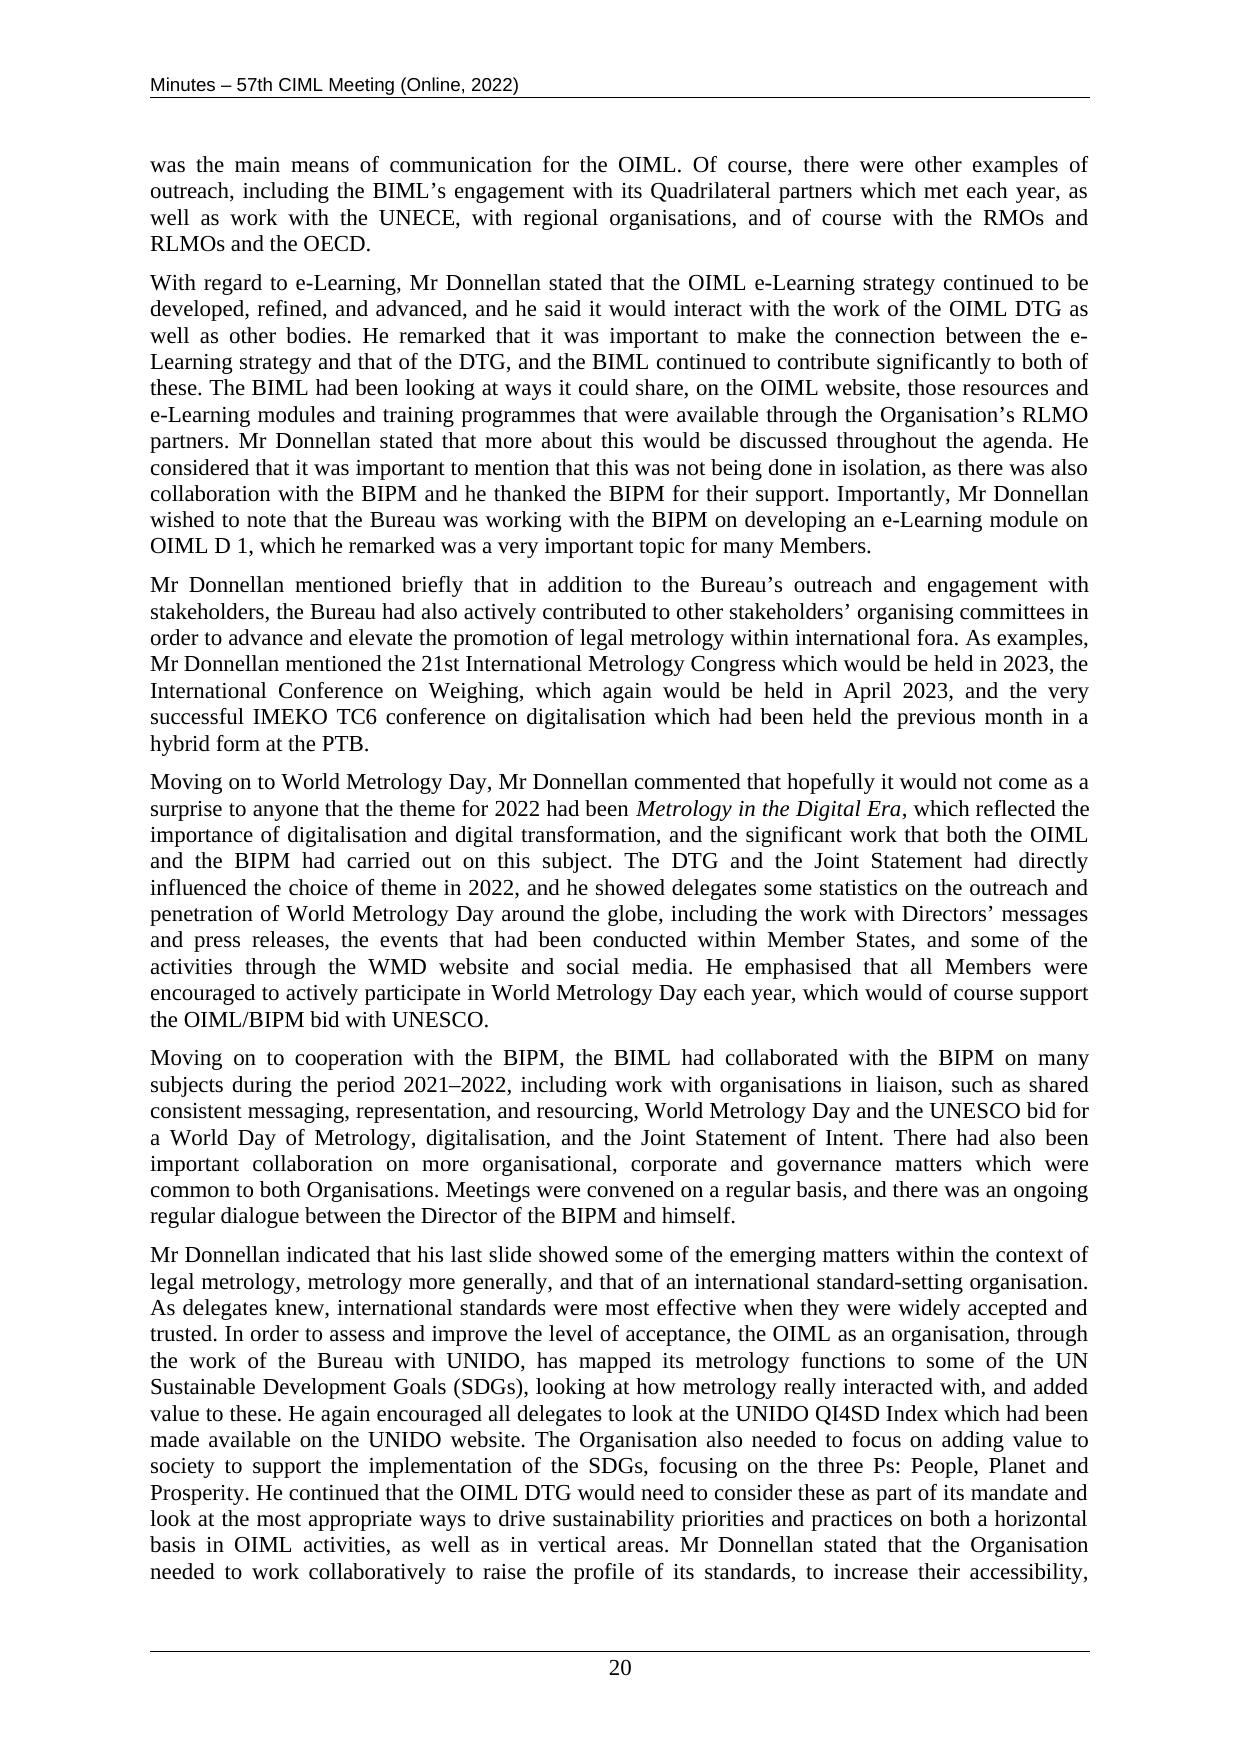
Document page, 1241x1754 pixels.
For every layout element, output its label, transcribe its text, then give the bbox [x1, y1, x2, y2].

text Moving on to World Metrology Day, Mr Donnellan commented that hopefully it would not come as a surprise to anyone that the theme for 2022 had been Metrology in the Digital Era, which reflected the importance of digitalisation and digital transformation, and the significant work that both the OIML and the BIPM had carried out on this subject. The DTG and the Joint Statement had directly influenced the choice of theme in 2022, and he showed delegates some statistics on the outreach and penetration of World Metrology Day around the globe, including the work with Directors’ messages and press releases, the events that had been conducted within Member States, and some of the activities through the WMD website and social media. He emphasised that all Members were encouraged to actively participate in World Metrology Day each year, which would of course support the OIML/BIPM bid with UNESCO. [150, 768, 1090, 1032]
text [150, 151, 1090, 257]
text Moving on to cooperation with the BIPM, the BIML had collaborated with the BIPM on many subjects during the period 2021–2022, including work with organisations in liaison, such as shared consistent messaging, representation, and resourcing, World Metrology Day and the UNESCO bid for a World Day of Metrology, digitalisation, and the Joint Statement of Intent. There had also been important collaboration on more organisational, corporate and governance matters which were common to both Organisations. Meetings were convened on a regular basis, and there was an ongoing regular dialogue between the Director of the BIPM and himself. [150, 1044, 1090, 1229]
text With regard to e-Learning, Mr Donnellan stated that the OIML e-Learning strategy continued to be developed, refined, and advanced, and he said it would interact with the work of the OIML DTG as well as other bodies. He remarked that it was important to make the connection between the e-Learning strategy and that of the DTG, and the BIML continued to contribute significantly to both of these. The BIML had been looking at ways it could share, on the OIML website, those resources and e-Learning modules and training programmes that were available through the Organisation’s RLMO partners. Mr Donnellan stated that more about this would be discussed throughout the agenda. He considered that it was important to mention that this was not being done in isolation, as there was also collaboration with the BIPM and he thanked the BIPM for their support. Importantly, Mr Donnellan wished to note that the Bureau was working with the BIPM on developing an e-Learning module on OIML D 1, which he remarked was a very important topic for many Members. [150, 269, 1090, 559]
text Mr Donnellan mentioned briefly that in addition to the Bureau’s outreach and engagement with stakeholders, the Bureau had also actively contributed to other stakeholders’ organising committees in order to advance and elevate the promotion of legal metrology within international fora. As examples, Mr Donnellan mentioned the 21st International Metrology Congress which would be held in 2023, the International Conference on Weighing, which again would be held in April 2023, and the very successful IMEKO TC6 conference on digitalisation which had been held the previous month in a hybrid form at the PTB. [150, 571, 1090, 756]
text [150, 1241, 1090, 1584]
